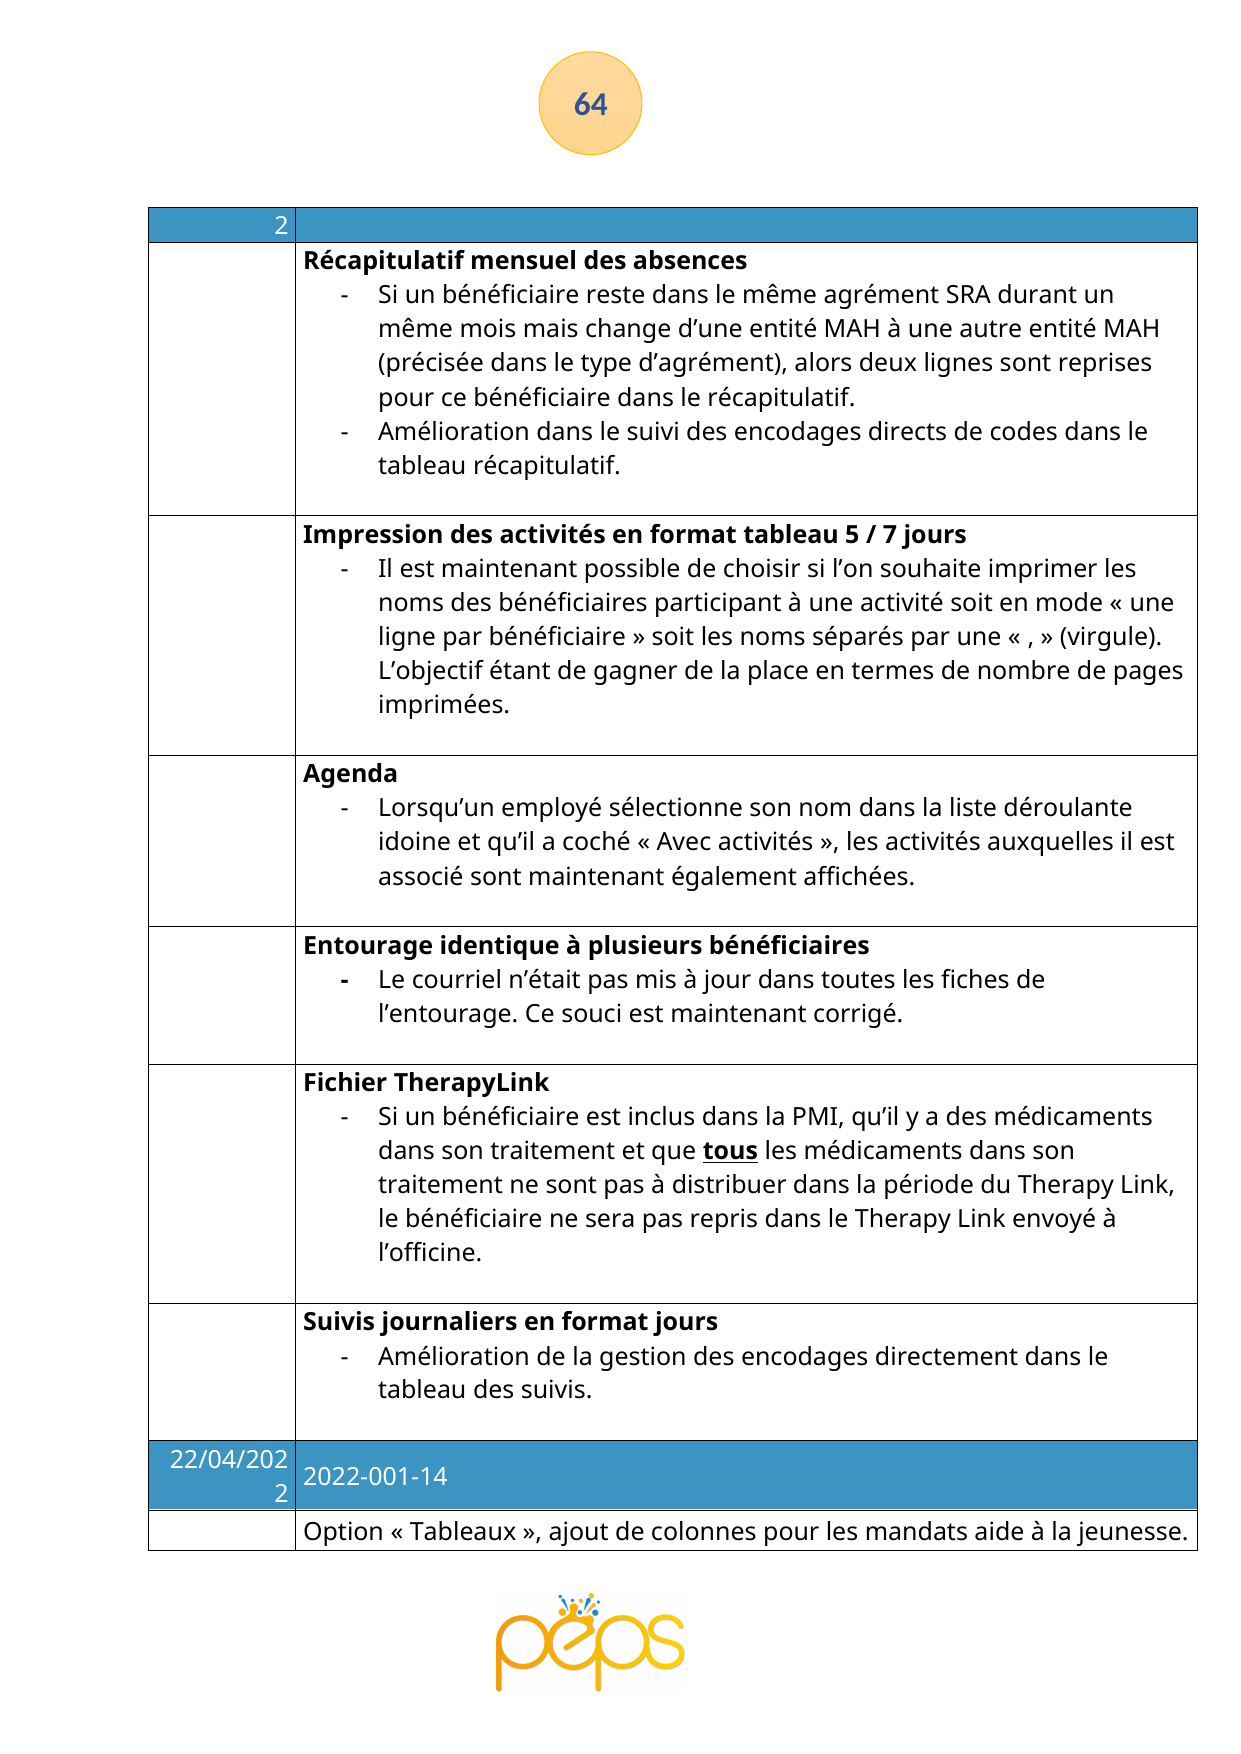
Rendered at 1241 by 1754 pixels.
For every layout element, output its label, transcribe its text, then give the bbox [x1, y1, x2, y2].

table_cell [149, 1065, 295, 1303]
table_cell Suivis journaliers en format jours Amélioration de la gestion des encodages directement dans le tableau des suivis. [296, 1304, 1197, 1440]
table_cell 2022-001-15 [296, 208, 1197, 242]
table_cell Fichier TherapyLink Si un bénéficiaire est inclus dans la PMI, qu’il y a des médicaments dans son traitement et que tous les médicaments dans son traitement ne sont pas à distribuer dans la période du Therapy Link, le bénéficiaire ne sera pas repris dans le Therapy Link envoyé à l’officine. [296, 1065, 1197, 1303]
table_cell [149, 1511, 295, 1550]
table_cell [149, 516, 295, 755]
table_cell [149, 1304, 295, 1440]
table_cell Option « Tableaux », ajout de colonnes pour les mandats aide à la jeunesse. [296, 1511, 1197, 1550]
table_cell Entourage identique à plusieurs bénéficiaires Le courriel n’était pas mis à jour dans toutes les fiches de l’entourage. Ce souci est maintenant corrigé. [296, 927, 1197, 1063]
table_cell [149, 927, 295, 1063]
table_cell Agenda Lorsqu’un employé sélectionne son nom dans la liste déroulante idoine et qu’il a coché « Avec activités », les activités auxquelles il est associé sont maintenant également affichées. [296, 756, 1197, 926]
table_cell 29/04/2022 [149, 208, 295, 242]
table_cell [149, 756, 295, 926]
table_cell 2022-001-14 [296, 1441, 1197, 1509]
picture [495, 1592, 686, 1693]
table_cell 22/04/2022 [149, 1441, 295, 1509]
table_cell Impression des activités en format tableau 5 / 7 jours Il est maintenant possible de choisir si l’on souhaite imprimer les noms des bénéficiaires participant à une activité soit en mode « une ligne par bénéficiaire » soit les noms séparés par une « , » (virgule). L’objectif étant de gagner de la place en termes de nombre de pages imprimées. [296, 516, 1197, 755]
table_cell [149, 243, 295, 515]
table_cell Récapitulatif mensuel des absences Si un bénéficiaire reste dans le même agrément SRA durant un même mois mais change d’une entité MAH à une autre entité MAH (précisée dans le type d’agrément), alors deux lignes sont reprises pour ce bénéficiaire dans le récapitulatif. Amélioration dans le suivi des encodages directs de codes dans le tableau récapitulatif. [296, 243, 1197, 515]
